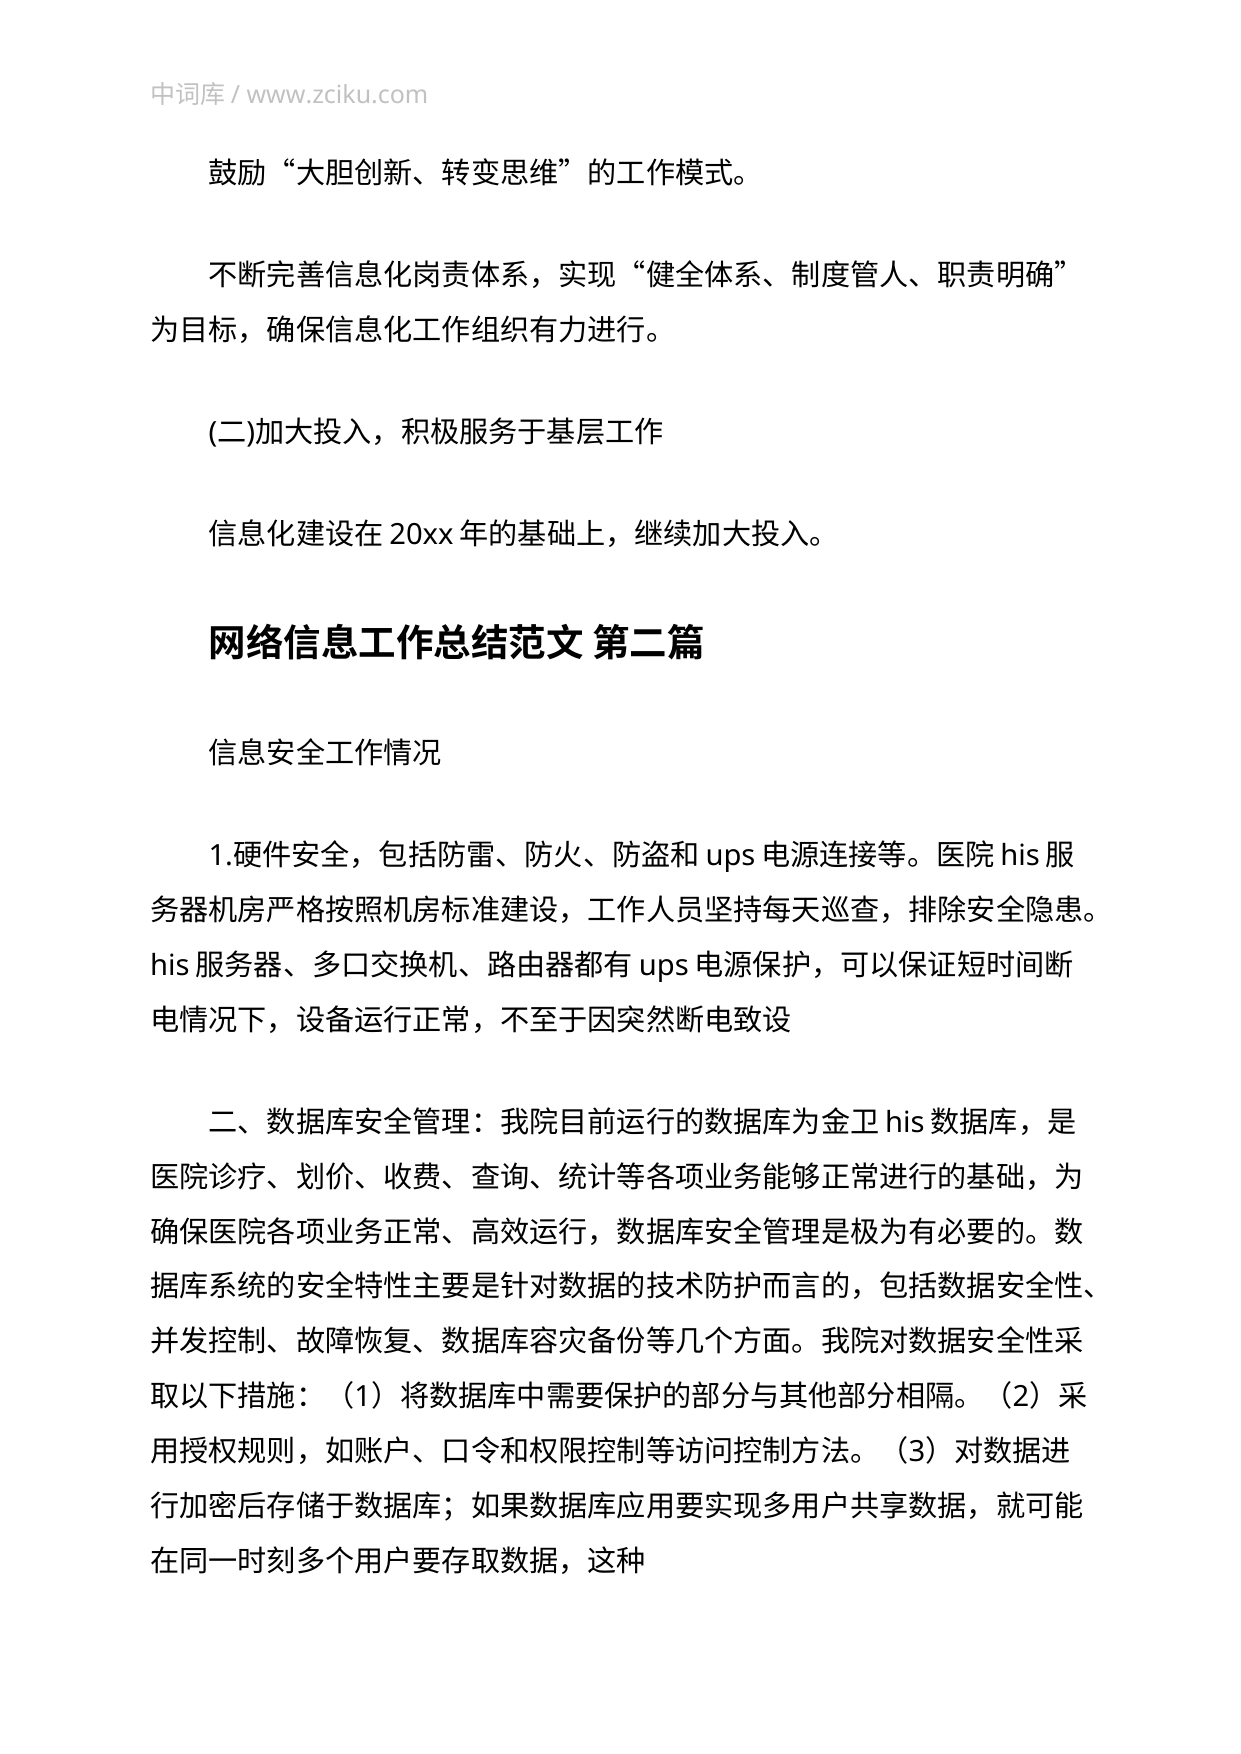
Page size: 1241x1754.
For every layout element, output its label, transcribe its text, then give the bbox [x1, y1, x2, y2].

text 信息化建设在20xx年的基础上，继续加大投入。 [150, 510, 1090, 553]
text 不断完善信息化岗责体系，实现“健全体系、制度管人、职责明确”为目标，确保信息化工作组织有力进行。 [150, 252, 1090, 349]
text 鼓励“大胆创新、转变思维”的工作模式。 [150, 150, 1090, 192]
text 网络信息工作总结范文 第二篇 [150, 612, 1090, 667]
text 1.硬件安全，包括防雷、防火、防盗和ups电源连接等。医院his服务器机房严格按照机房标准建设，工作人员坚持每天巡查，排除安全隐患。his服务器、多口交换机、路由器都有ups电源保护，可以保证短时间断电情况下，设备运行正常，不至于因突然断电致设 [150, 832, 1090, 1039]
text (二)加大投入，积极服务于基层工作 [150, 408, 1090, 451]
text 二、数据库安全管理：我院目前运行的数据库为金卫his数据库，是医院诊疗、划价、收费、查询、统计等各项业务能够正常进行的基础，为确保医院各项业务正常、高效运行，数据库安全管理是极为有必要的。数据库系统的安全特性主要是针对数据的技术防护而言的，包括数据安全性、并发控制、故障恢复、数据库容灾备份等几个方面。我院对数据安全性采取以下措施：（1）将数据库中需要保护的部分与其他部分相隔。（2）采用授权规则，如账户、口令和权限控制等访问控制方法。（3）对数据进行加密后存储于数据库；如果数据库应用要实现多用户共享数据，就可能在同一时刻多个用户要存取数据，这种 [150, 1098, 1090, 1580]
text 信息安全工作情况 [150, 730, 1090, 772]
